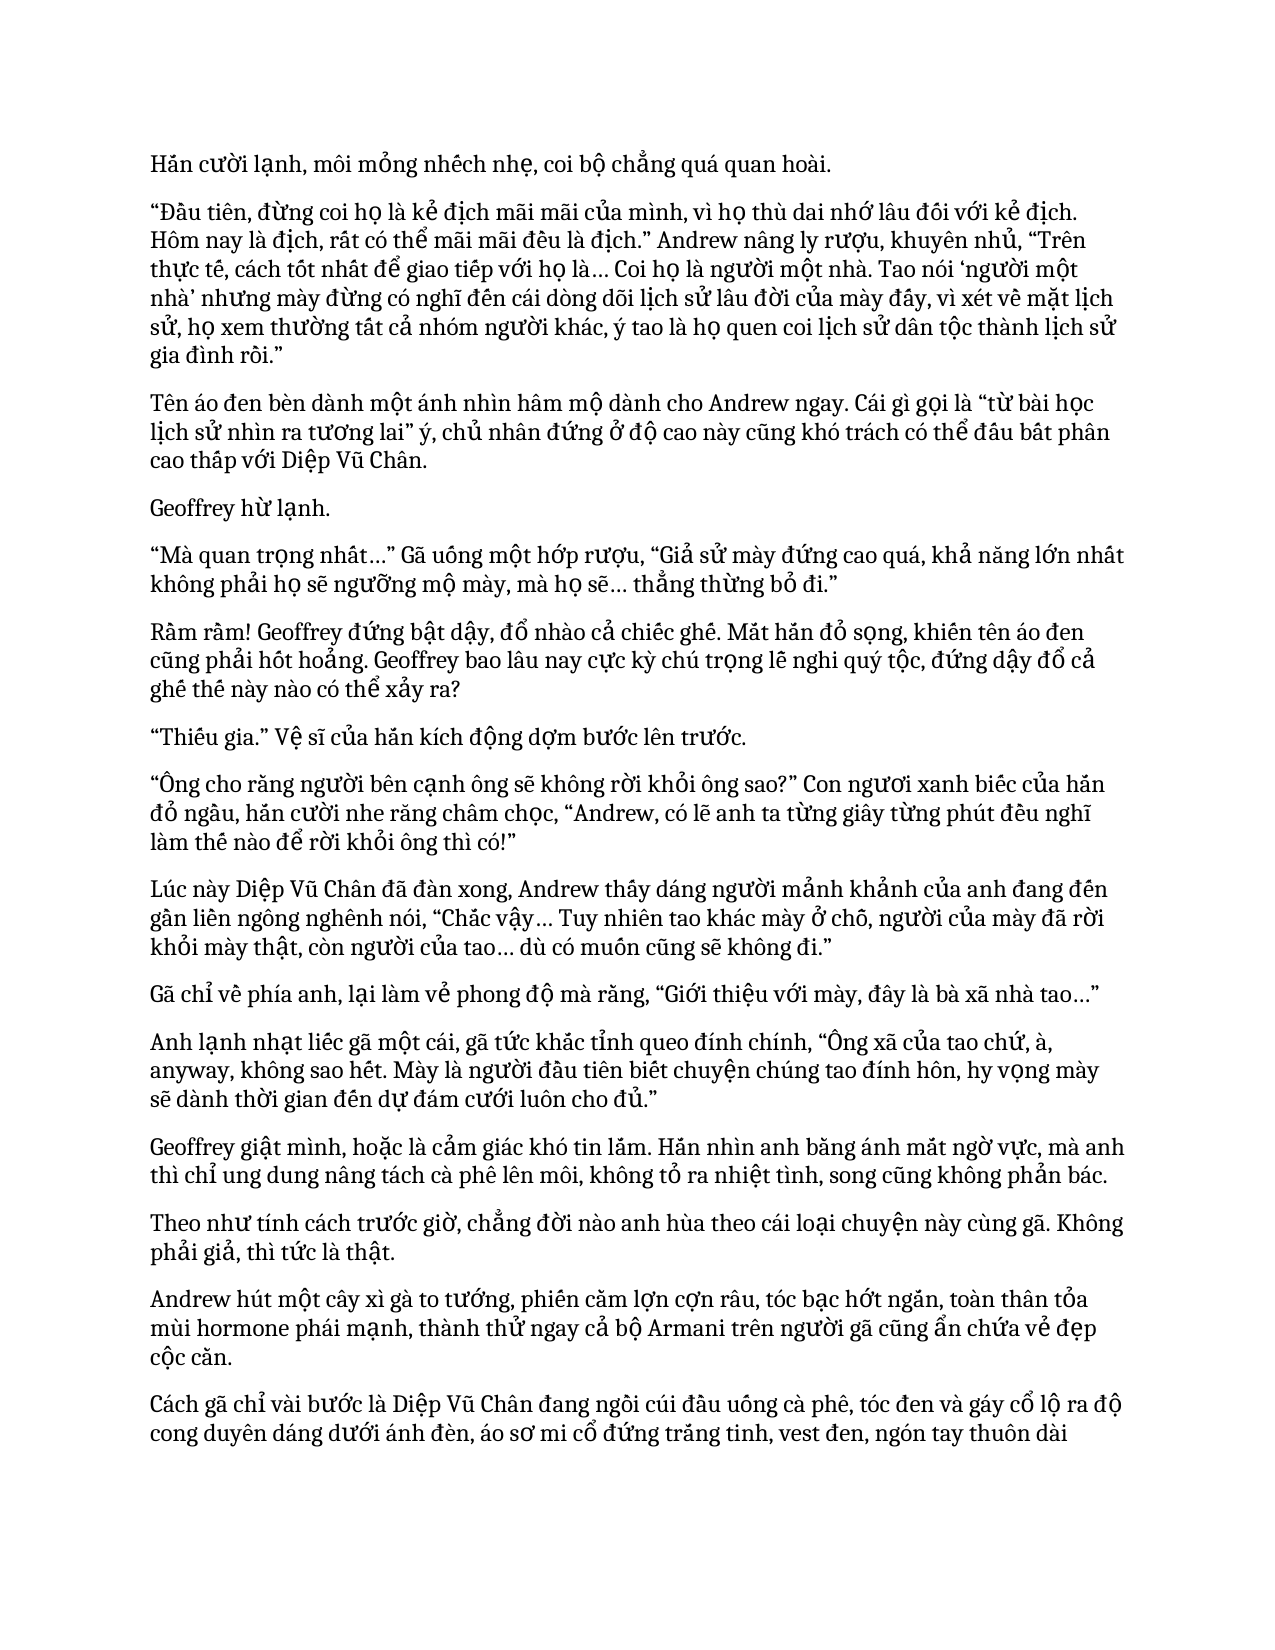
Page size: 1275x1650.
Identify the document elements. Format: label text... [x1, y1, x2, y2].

text Geoffrey hừ lạnh. [150, 494, 1125, 522]
text Theo như tính cách trước giờ, chẳng đời nào anh hùa theo cái loại chuyện này cùng gã. Không phải giả, thì tức là thật. [150, 1209, 1125, 1266]
text Geoffrey giật mình, hoặc là cảm giác khó tin lắm. Hắn nhìn anh bằng ánh mắt ngờ vực, mà anh thì chỉ ung dung nâng tách cà phê lên môi, không tỏ ra nhiệt tình, song cũng không phản bác. [150, 1132, 1125, 1190]
text Andrew hút một cây xì gà to tướng, phiến cằm lợn cợn râu, tóc bạc hớt ngắn, toàn thân tỏa mùi hormone phái mạnh, thành thử ngay cả bộ Armani trên người gã cũng ẩn chứa vẻ đẹp cộc cằn. [150, 1285, 1125, 1371]
text “Thiếu gia.” Vệ sĩ của hắn kích động dợm bước lên trước. [150, 722, 1125, 751]
text Hắn cười lạnh, môi mỏng nhếch nhẹ, coi bộ chẳng quá quan hoài. [150, 150, 1125, 179]
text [150, 1390, 1125, 1447]
text Gã chỉ về phía anh, lại làm vẻ phong độ mà rằng, “Giới thiệu với mày, đây là bà xã nhà tao…” [150, 980, 1125, 1009]
text “Đầu tiên, đừng coi họ là kẻ địch mãi mãi của mình, vì họ thù dai nhớ lâu đối với kẻ địch. Hôm nay là địch, rất có thể mãi mãi đều là địch.” Andrew nâng ly rượu, khuyên nhủ, “Trên thực tế, cách tốt nhất để giao tiếp với họ là… Coi họ là người một nhà. Tao nói ‘người một nhà’ nhưng mày đừng có nghĩ đến cái dòng dõi lịch sử lâu đời của mày đấy, vì xét về mặt lịch sử, họ xem thường tất cả nhóm người khác, ý tao là họ quen coi lịch sử dân tộc thành lịch sử gia đình rồi.” [150, 197, 1125, 370]
text Rầm rầm! Geoffrey đứng bật dậy, đổ nhào cả chiếc ghế. Mắt hắn đỏ sọng, khiến tên áo đen cũng phải hốt hoảng. Geoffrey bao lâu nay cực kỳ chú trọng lễ nghi quý tộc, đứng dậy đổ cả ghế thế này nào có thể xảy ra? [150, 617, 1125, 704]
text Tên áo đen bèn dành một ánh nhìn hâm mộ dành cho Andrew ngay. Cái gì gọi là “từ bài học lịch sử nhìn ra tương lai” ý, chủ nhân đứng ở độ cao này cũng khó trách có thể đấu bất phân cao thấp với Diệp Vũ Chân. [150, 389, 1125, 475]
text Lúc này Diệp Vũ Chân đã đàn xong, Andrew thấy dáng người mảnh khảnh của anh đang đến gần liền ngông nghênh nói, “Chắc vậy… Tuy nhiên tao khác mày ở chỗ, người của mày đã rời khỏi mày thật, còn người của tao… dù có muốn cũng sẽ không đi.” [150, 875, 1125, 961]
text Anh lạnh nhạt liếc gã một cái, gã tức khắc tỉnh queo đính chính, “Ông xã của tao chứ, à, anyway, không sao hết. Mày là người đầu tiên biết chuyện chúng tao đính hôn, hy vọng mày sẽ dành thời gian đến dự đám cưới luôn cho đủ.” [150, 1027, 1125, 1114]
text “Mà quan trọng nhất…” Gã uống một hớp rượu, “Giả sử mày đứng cao quá, khả năng lớn nhất không phải họ sẽ ngưỡng mộ mày, mà họ sẽ… thẳng thừng bỏ đi.” [150, 541, 1125, 599]
text “Ông cho rằng người bên cạnh ông sẽ không rời khỏi ông sao?” Con ngươi xanh biếc của hắn đỏ ngầu, hắn cười nhe răng châm chọc, “Andrew, có lẽ anh ta từng giây từng phút đều nghĩ làm thế nào để rời khỏi ông thì có!” [150, 770, 1125, 856]
